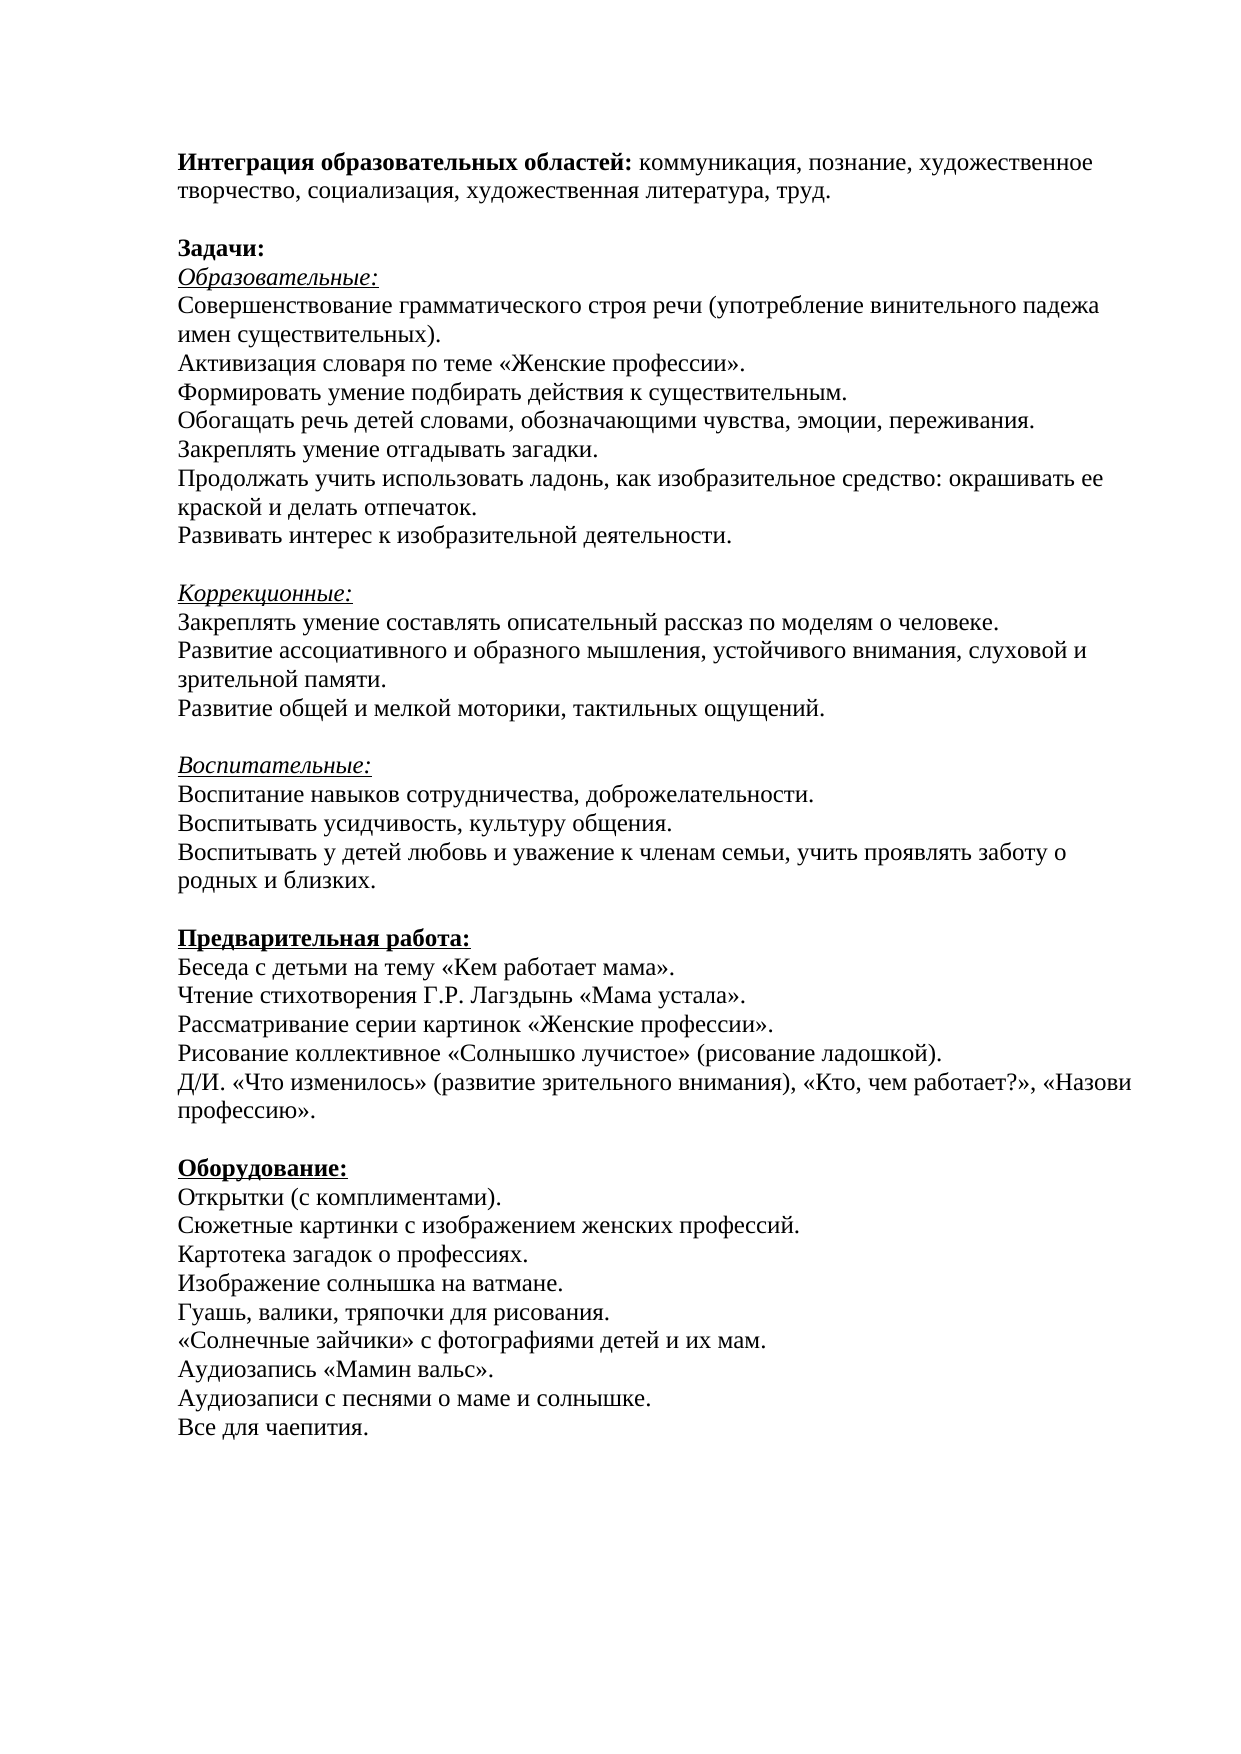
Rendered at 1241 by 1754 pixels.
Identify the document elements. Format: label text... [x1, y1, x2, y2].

text Обогащать речь детей словами, обозначающими чувства, эмоции, переживания. [177, 406, 1152, 434]
text «Солнечные зайчики» с фотографиями детей и их мам. [177, 1326, 1152, 1354]
text Коррекционные: [177, 578, 1152, 607]
text Формировать умение подбирать действия к существительным. [177, 377, 1152, 406]
text Закреплять умение составлять описательный рассказ по моделям о человеке. [177, 607, 1152, 636]
text Образовательные: [177, 262, 1152, 291]
text Аудиозапись «Мамин вальс». [177, 1354, 1152, 1383]
text Предварительная работа: [177, 923, 1152, 952]
text Аудиозаписи с песнями о маме и солнышке. [177, 1383, 1152, 1412]
text Д/И. «Что изменилось» (развитие зрительного внимания), «Кто, чем работает?», «Назови профессию». [177, 1067, 1152, 1124]
text Продолжать учить использовать ладонь, как изобразительное средство: окрашивать ее краской и делать отпечаток. [177, 463, 1152, 521]
text Рисование коллективное «Солнышко лучистое» (рисование ладошкой). [177, 1038, 1152, 1067]
text Беседа с детьми на тему «Кем работает мама». [177, 952, 1152, 981]
text Совершенствование грамматического строя речи (употребление винительного падежа имен существительных). [177, 291, 1152, 348]
text Закреплять умение отгадывать загадки. [177, 434, 1152, 463]
text Чтение стихотворения Г.Р. Лагздынь «Мама устала». [177, 981, 1152, 1009]
text Интеграция образовательных областей: коммуникация, познание, художественное творчество, социализация, художественная литература, труд. [177, 147, 1152, 204]
text Сюжетные картинки с изображением женских профессий. [177, 1211, 1152, 1239]
text Активизация словаря по теме «Женские профессии». [177, 348, 1152, 377]
text Развитие ассоциативного и образного мышления, устойчивого внимания, слуховой и зрительной памяти. [177, 636, 1152, 693]
text Развивать интерес к изобразительной деятельности. [177, 521, 1152, 549]
text Картотека загадок о профессиях. [177, 1239, 1152, 1268]
text Воспитательные: [177, 751, 1152, 779]
text Воспитывать усидчивость, культуру общения. [177, 808, 1152, 837]
text Развитие общей и мелкой моторики, тактильных ощущений. [177, 693, 1152, 722]
text Оборудование: [177, 1153, 1152, 1182]
text Воспитывать у детей любовь и уважение к членам семьи, учить проявлять заботу о родных и близких. [177, 837, 1152, 894]
text Рассматривание серии картинок «Женские профессии». [177, 1009, 1152, 1038]
text Все для чаепития. [177, 1412, 1152, 1441]
text Изображение солнышка на ватмане. [177, 1268, 1152, 1297]
text Воспитание навыков сотрудничества, доброжелательности. [177, 779, 1152, 808]
text Задачи: [177, 233, 1152, 262]
text Гуашь, валики, тряпочки для рисования. [177, 1297, 1152, 1326]
text Открытки (с комплиментами). [177, 1182, 1152, 1211]
